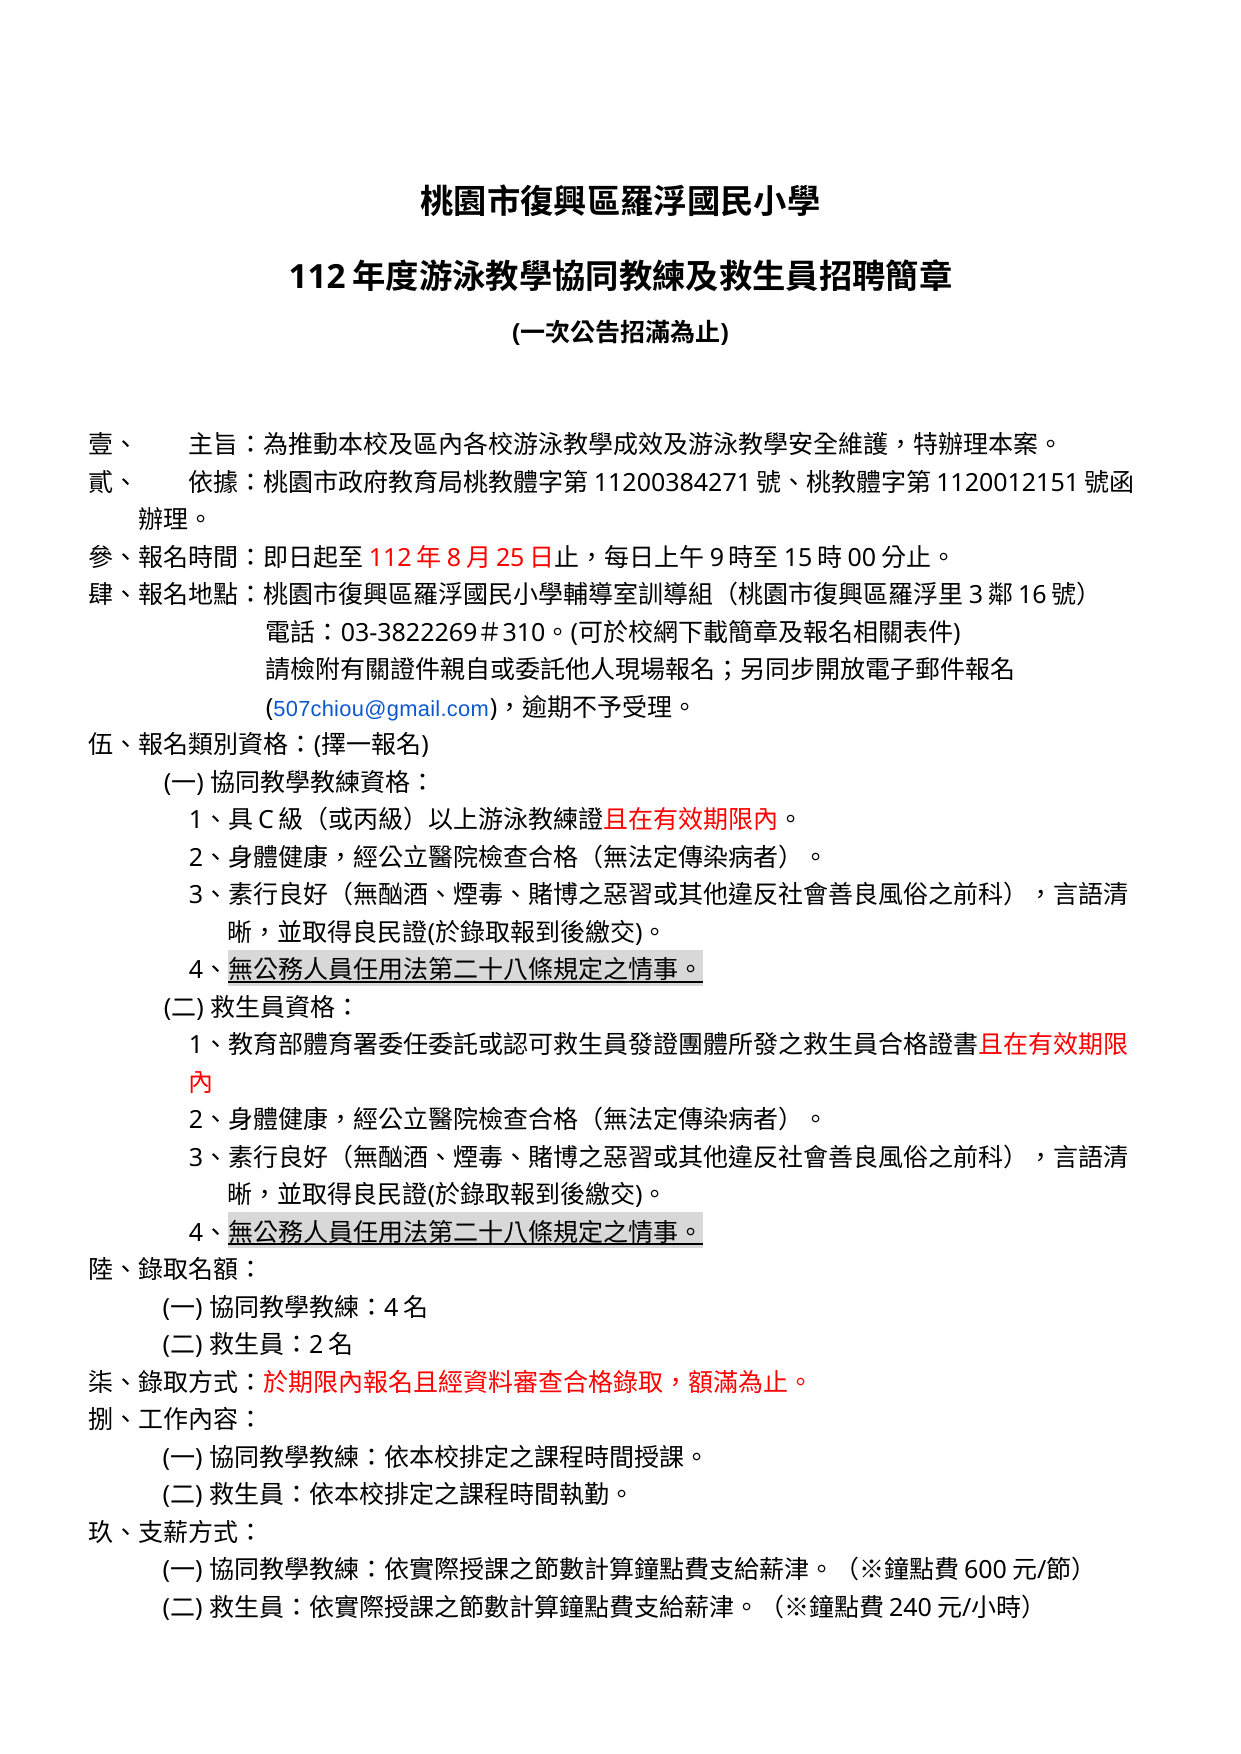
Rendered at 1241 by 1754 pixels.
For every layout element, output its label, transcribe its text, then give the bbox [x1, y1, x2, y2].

text (一次公告招滿為止) [89, 312, 1152, 349]
text 玖、支薪方式： [89, 1512, 1152, 1549]
text 電話：03-3822269＃310。(可於校網下載簡章及報名相關表件) [265, 612, 1152, 649]
text (一) 協同教學教練：4名 [89, 1287, 1152, 1324]
text (一) 協同教學教練：依本校排定之課程時間授課。 [89, 1437, 1152, 1474]
text 1、教育部體育署委任委託或認可救生員發證團體所發之救生員合格證書且在有效期限內 [189, 1024, 1152, 1099]
text (507chiou@gmail.com)，逾期不予受理。 [265, 687, 1152, 724]
text 112年度游泳教學協同教練及救生員招聘簡章 [89, 237, 1152, 312]
text 4、無公務人員任用法第二十八條規定之情事。 [189, 1212, 1152, 1249]
text 陸、錄取名額： [89, 1249, 1152, 1287]
text 肆、報名地點：桃園市復興區羅浮國民小學輔導室訓導組（桃園市復興區羅浮里3鄰16號） [89, 574, 1152, 612]
text 2、身體健康，經公立醫院檢查合格（無法定傳染病者）。 [189, 837, 1152, 874]
text 捌、工作內容： [89, 1399, 1152, 1437]
list 主旨：為推動本校及區內各校游泳教學成效及游泳教學安全維護，特辦理本案。 [89, 424, 1152, 462]
text 伍、報名類別資格：(擇一報名) [89, 724, 1152, 762]
text 桃園市復興區羅浮國民小學 [89, 162, 1152, 237]
text (一) 協同教學教練：依實際授課之節數計算鐘點費支給薪津。（※鐘點費600元/節） [89, 1549, 1152, 1587]
text 3、素行良好（無酗酒、煙毒、賭博之惡習或其他違反社會善良風俗之前科），言語清晰，並取得良民證(於錄取報到後繳交)。 [189, 1137, 1152, 1212]
text 請檢附有關證件親自或委託他人現場報名；另同步開放電子郵件報名 [265, 649, 1152, 687]
text 1、具C級（或丙級）以上游泳教練證且在有效期限內。 [189, 799, 1152, 837]
text (一) 協同教學教練資格： [164, 762, 1152, 799]
text 2、身體健康，經公立醫院檢查合格（無法定傳染病者）。 [189, 1099, 1152, 1137]
text 柒、錄取方式：於期限內報名且經資料審查合格錄取，額滿為止。 [89, 1362, 1152, 1399]
text 參、報名時間：即日起至112年8月25日止，每日上午9時至15時00分止。 [89, 537, 1152, 574]
text 3、素行良好（無酗酒、煙毒、賭博之惡習或其他違反社會善良風俗之前科），言語清晰，並取得良民證(於錄取報到後繳交)。 [189, 874, 1152, 949]
list 依據：桃園市政府教育局桃教體字第11200384271號、桃教體字第1120012151號函辦理。 [89, 462, 1152, 537]
text (二) 救生員：依實際授課之節數計算鐘點費支給薪津。（※鐘點費240元/小時） [89, 1587, 1152, 1624]
text (二) 救生員：2名 [89, 1324, 1152, 1362]
text (二) 救生員資格： [164, 987, 1152, 1024]
text (二) 救生員：依本校排定之課程時間執勤。 [89, 1474, 1152, 1512]
text 4、無公務人員任用法第二十八條規定之情事。 [189, 949, 1152, 987]
